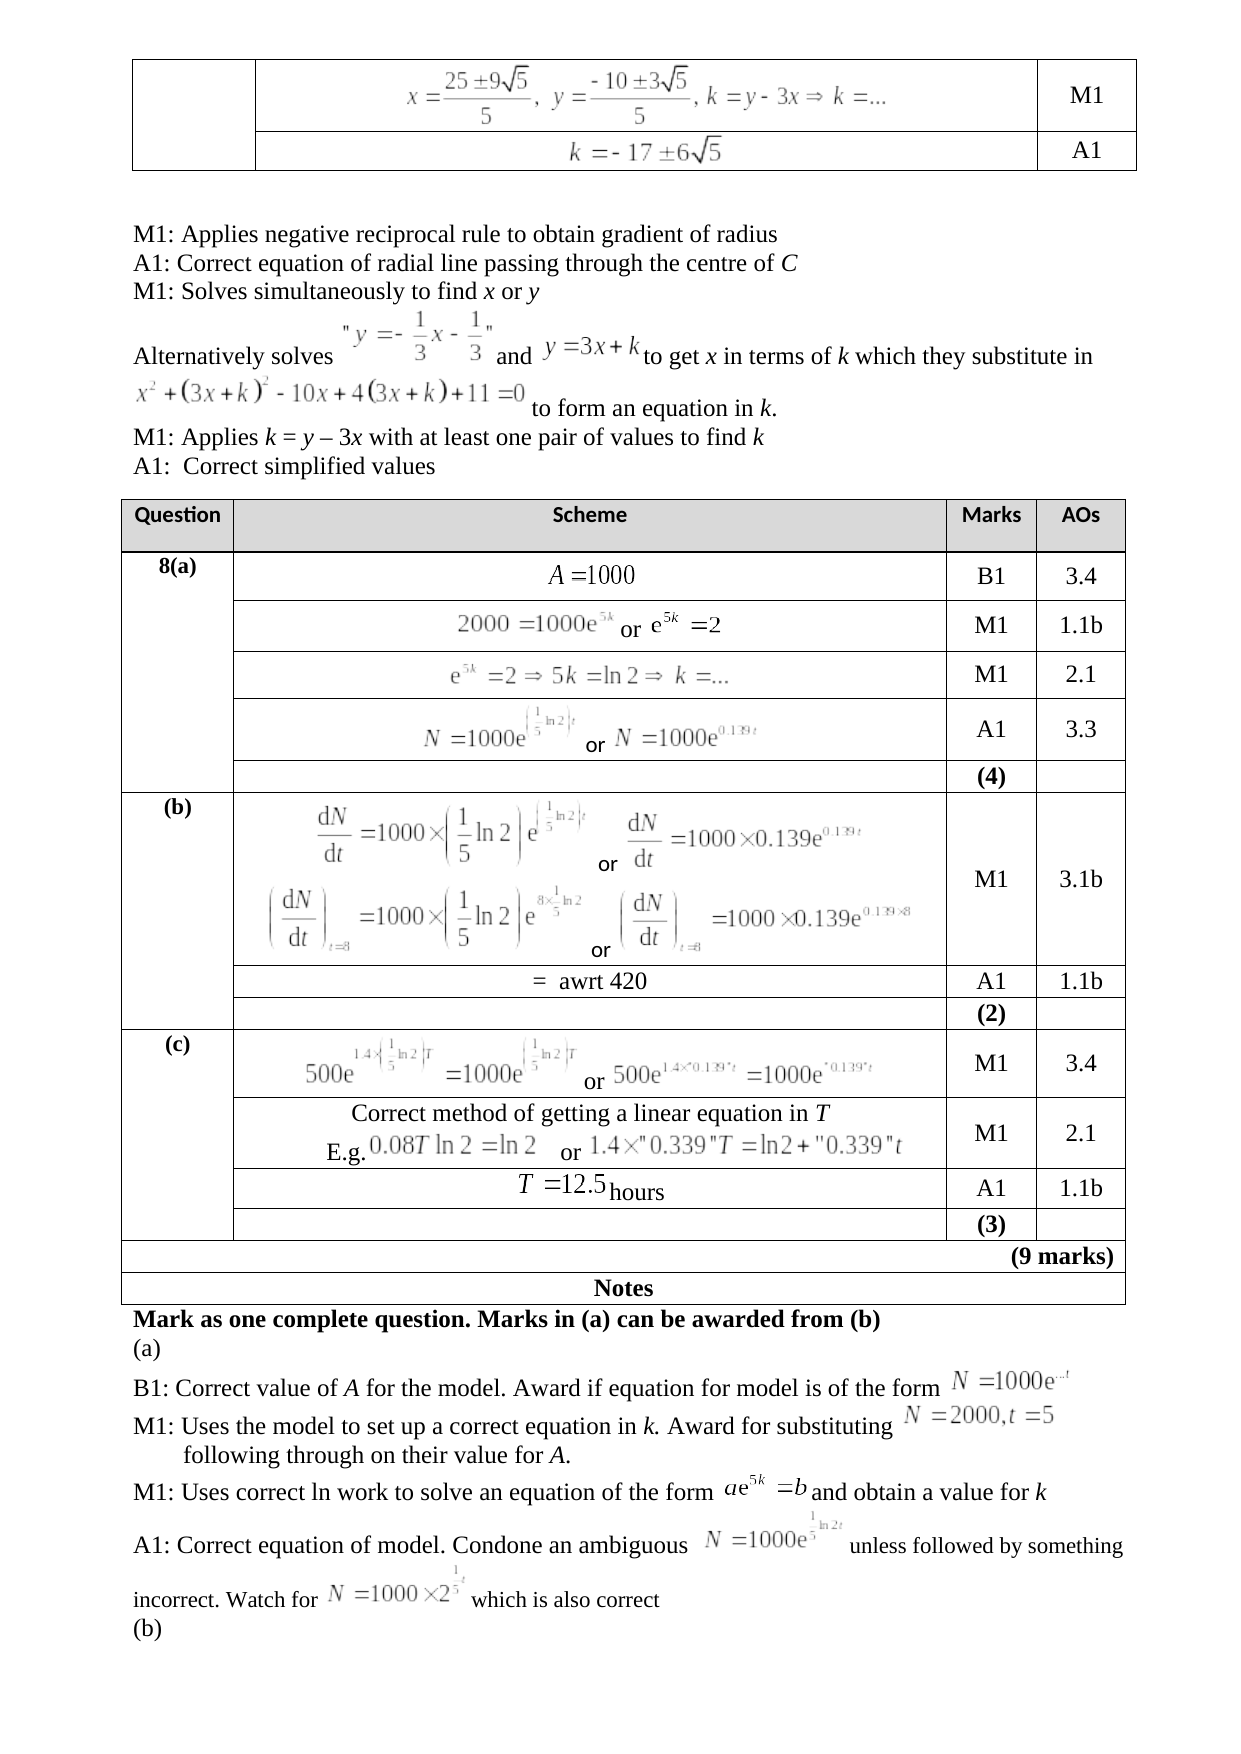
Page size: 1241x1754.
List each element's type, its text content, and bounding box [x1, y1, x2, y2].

text M1: Applies k = y – 3x with at least one pair of values to find k [133, 422, 1181, 451]
table_cell M1 [947, 601, 1036, 651]
table_cell B1 [947, 553, 1036, 600]
table_cell M1 [947, 1098, 1036, 1168]
table_cell [234, 761, 946, 792]
table_cell [256, 60, 1037, 131]
table_cell or [234, 1030, 946, 1097]
table_cell M1 [1038, 60, 1136, 131]
table_cell 2.1 [1037, 1098, 1125, 1168]
table_cell A1 [1038, 132, 1136, 170]
table_cell 3.3 [1037, 699, 1125, 760]
text B1: Correct value of A for the model. Award if equation for model is of the form [133, 1362, 1181, 1402]
table_cell (b) [122, 793, 233, 1029]
table_cell A1 [947, 699, 1036, 760]
table_header Scheme [234, 500, 946, 551]
table_cell (9 marks) [122, 1241, 1125, 1272]
text M1: Solves simultaneously to find x or y [133, 276, 1181, 305]
table_cell M1 [947, 1030, 1036, 1097]
table_cell 8(a) [122, 553, 233, 792]
table_cell 3.1b [1037, 793, 1125, 965]
table_cell [234, 553, 946, 600]
table_cell 3.4 [1037, 1030, 1125, 1097]
table_cell (3) [947, 1209, 1036, 1240]
table_header Marks [947, 500, 1036, 551]
text M1: Applies negative reciprocal rule to obtain gradient of radius [133, 219, 1181, 248]
table_cell Notes [122, 1273, 1125, 1303]
table_header AOs [1037, 500, 1125, 551]
table_cell [1037, 1209, 1125, 1240]
text M1: Uses correct ln work to solve an equation of the form and obtain a value for k [133, 1469, 1181, 1506]
table_cell = awrt 420 [234, 966, 946, 997]
table_cell M1 [947, 793, 1036, 965]
table_cell 1.1b [1037, 601, 1125, 651]
table_cell 3.4 [1037, 553, 1125, 600]
table_cell A1 [947, 1169, 1036, 1208]
text A1: Correct simplified values [133, 451, 1181, 480]
table_header Question [122, 500, 233, 551]
text Mark as one complete question. Marks in (a) can be awarded from (b) [133, 1304, 1181, 1333]
table_cell [256, 132, 1037, 170]
table_cell 2.1 [1037, 652, 1125, 698]
table_cell [234, 998, 946, 1029]
text M1: Uses the model to set up a correct equation in k. Award for substituting [133, 1402, 1181, 1440]
table_cell [234, 1209, 946, 1240]
text Alternatively solves and to get x in terms of k which they substitute in to form an equation in k. [133, 305, 1181, 422]
text (b) [133, 1613, 1181, 1642]
table_cell or [234, 699, 946, 760]
table_cell 1.1b [1037, 1169, 1125, 1208]
text following through on their value for A. [133, 1440, 1181, 1469]
table_cell (2) [947, 998, 1036, 1029]
text A1: Correct equation of radial line passing through the centre of C [133, 248, 1181, 276]
table_cell [234, 652, 946, 698]
table_cell [1037, 761, 1125, 792]
table_cell M1 [947, 652, 1036, 698]
table_cell (4) [947, 761, 1036, 792]
table_cell Correct method of getting a linear equation in T E.g. or [234, 1098, 946, 1168]
table_cell or [234, 601, 946, 651]
text A1: Correct equation of model. Condone an ambiguous unless followed by something incorrect. Watch for which is also correct [133, 1506, 1181, 1613]
table_cell or or [234, 793, 946, 965]
table_cell 1.1b [1037, 966, 1125, 997]
table_cell hours [234, 1169, 946, 1208]
table_cell (c) [122, 1030, 233, 1240]
table_cell [1037, 998, 1125, 1029]
table_cell A1 [947, 966, 1036, 997]
text (a) [133, 1333, 1181, 1362]
